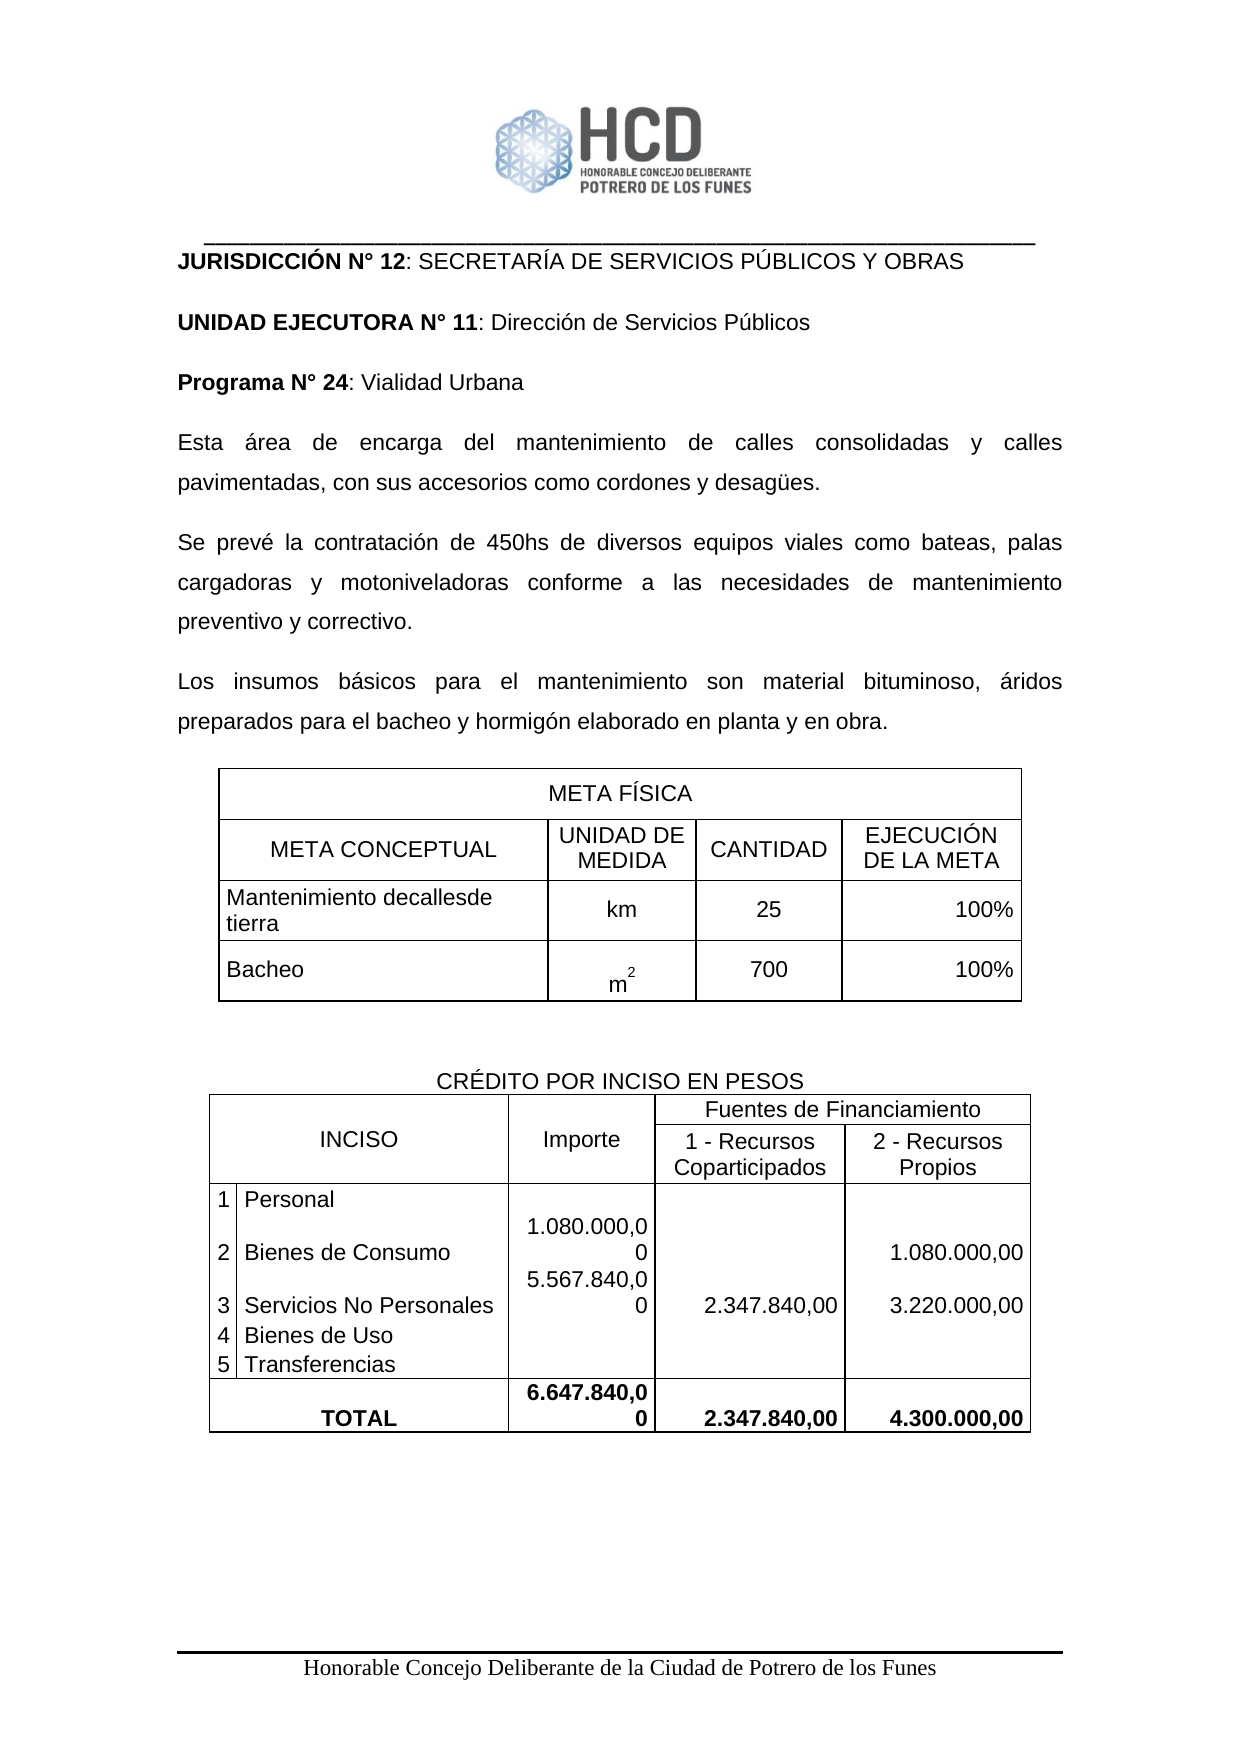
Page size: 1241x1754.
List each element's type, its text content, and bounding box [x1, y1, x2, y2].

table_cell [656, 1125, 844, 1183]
table_header CRÉDITO POR INCISO EN PESOS [210, 1064, 1031, 1094]
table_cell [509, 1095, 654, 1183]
text Programa N° 24: Vialidad Urbana [177, 369, 1063, 395]
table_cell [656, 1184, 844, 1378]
table_header META FÍSICA [220, 769, 1021, 819]
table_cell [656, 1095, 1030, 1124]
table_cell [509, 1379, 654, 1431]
table_cell EJECUCIÓN DE LA META [843, 820, 1021, 879]
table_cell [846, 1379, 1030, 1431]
table_cell 25 [697, 881, 841, 940]
table_cell km [549, 881, 695, 940]
table_cell CANTIDAD [697, 820, 841, 879]
text JURISDICCIÓN N° 12: SECRETARÍA DE SERVICIOS PÚBLICOS Y OBRAS [177, 248, 1063, 274]
table_cell UNIDAD DE MEDIDA [549, 820, 695, 879]
text Esta área de encarga del mantenimiento de calles consolidadas y calles pavimentadas, con sus accesorios como cordones y desagües. [177, 429, 1063, 495]
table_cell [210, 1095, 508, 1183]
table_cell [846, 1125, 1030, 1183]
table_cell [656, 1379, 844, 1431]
table_cell 100% [843, 941, 1021, 1000]
text Los insumos básicos para el mantenimiento son material bituminoso, áridos preparados para el bacheo y hormigón elaborado en planta y en obra. [177, 668, 1063, 734]
table_cell META CONCEPTUAL [220, 820, 547, 879]
table_cell Mantenimiento decallesde tierra [220, 881, 547, 940]
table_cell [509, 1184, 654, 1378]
table_cell Bacheo [220, 941, 547, 1000]
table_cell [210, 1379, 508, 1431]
table_cell 700 [697, 941, 841, 1000]
text Se prevé la contratación de 450hs de diversos equipos viales como bateas, palas cargadoras y motoniveladoras conforme a las necesidades de mantenimiento preventivo y correctivo. [177, 529, 1063, 634]
table_cell m2 [549, 941, 695, 1000]
table_cell 100% [843, 881, 1021, 940]
text UNIDAD EJECUTORA N° 11: Dirección de Servicios Públicos [177, 308, 1063, 335]
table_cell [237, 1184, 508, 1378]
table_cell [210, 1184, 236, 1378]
picture [473, 73, 767, 221]
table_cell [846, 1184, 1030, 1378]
